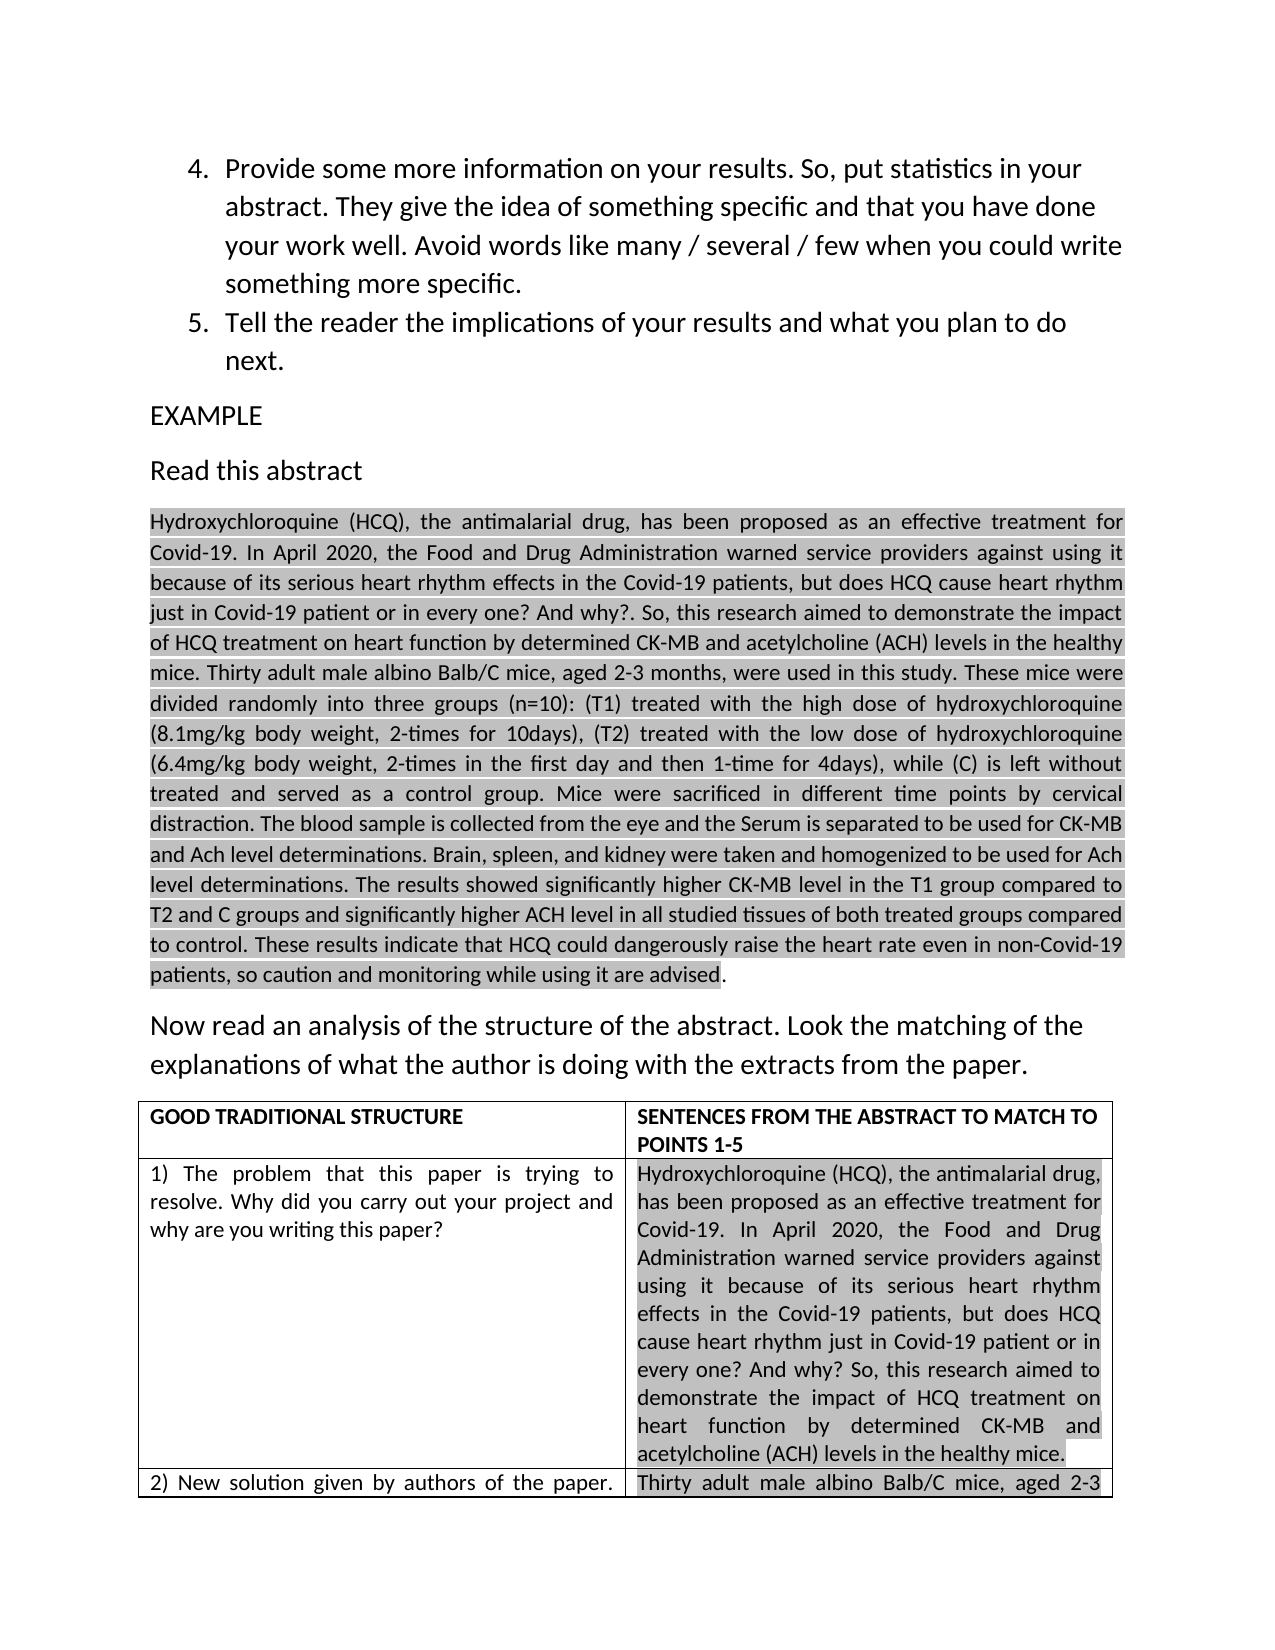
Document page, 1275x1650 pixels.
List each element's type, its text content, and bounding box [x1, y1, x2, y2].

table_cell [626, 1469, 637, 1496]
table_header SENTENCES FROM THE ABSTRACT TO MATCH TO POINTS 1-5 [626, 1102, 1112, 1158]
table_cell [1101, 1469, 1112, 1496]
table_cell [139, 1469, 625, 1496]
text Read this abstract [150, 452, 1125, 488]
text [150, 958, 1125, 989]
table_cell 1) The problem that this paper is trying to resolve. Why did you carry out your project and why are you writing this paper? [139, 1159, 625, 1467]
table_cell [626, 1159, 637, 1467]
text Now read an analysis of the structure of the abstract. Look the matching of the explanations of what the author is doing with the extracts from the paper. [150, 1007, 1125, 1082]
list Provide some more information on your results. So, put statistics in your abstract. They give the idea of something specific and that you have done your work well. Avoid words like many / several / few when you could write something more specific. [187, 150, 1125, 301]
list Tell the reader the implications of your results and what you plan to do next. [187, 304, 1125, 378]
table_header GOOD TRADITIONAL STRUCTURE [139, 1102, 625, 1158]
text EXAMPLE [150, 397, 1125, 433]
